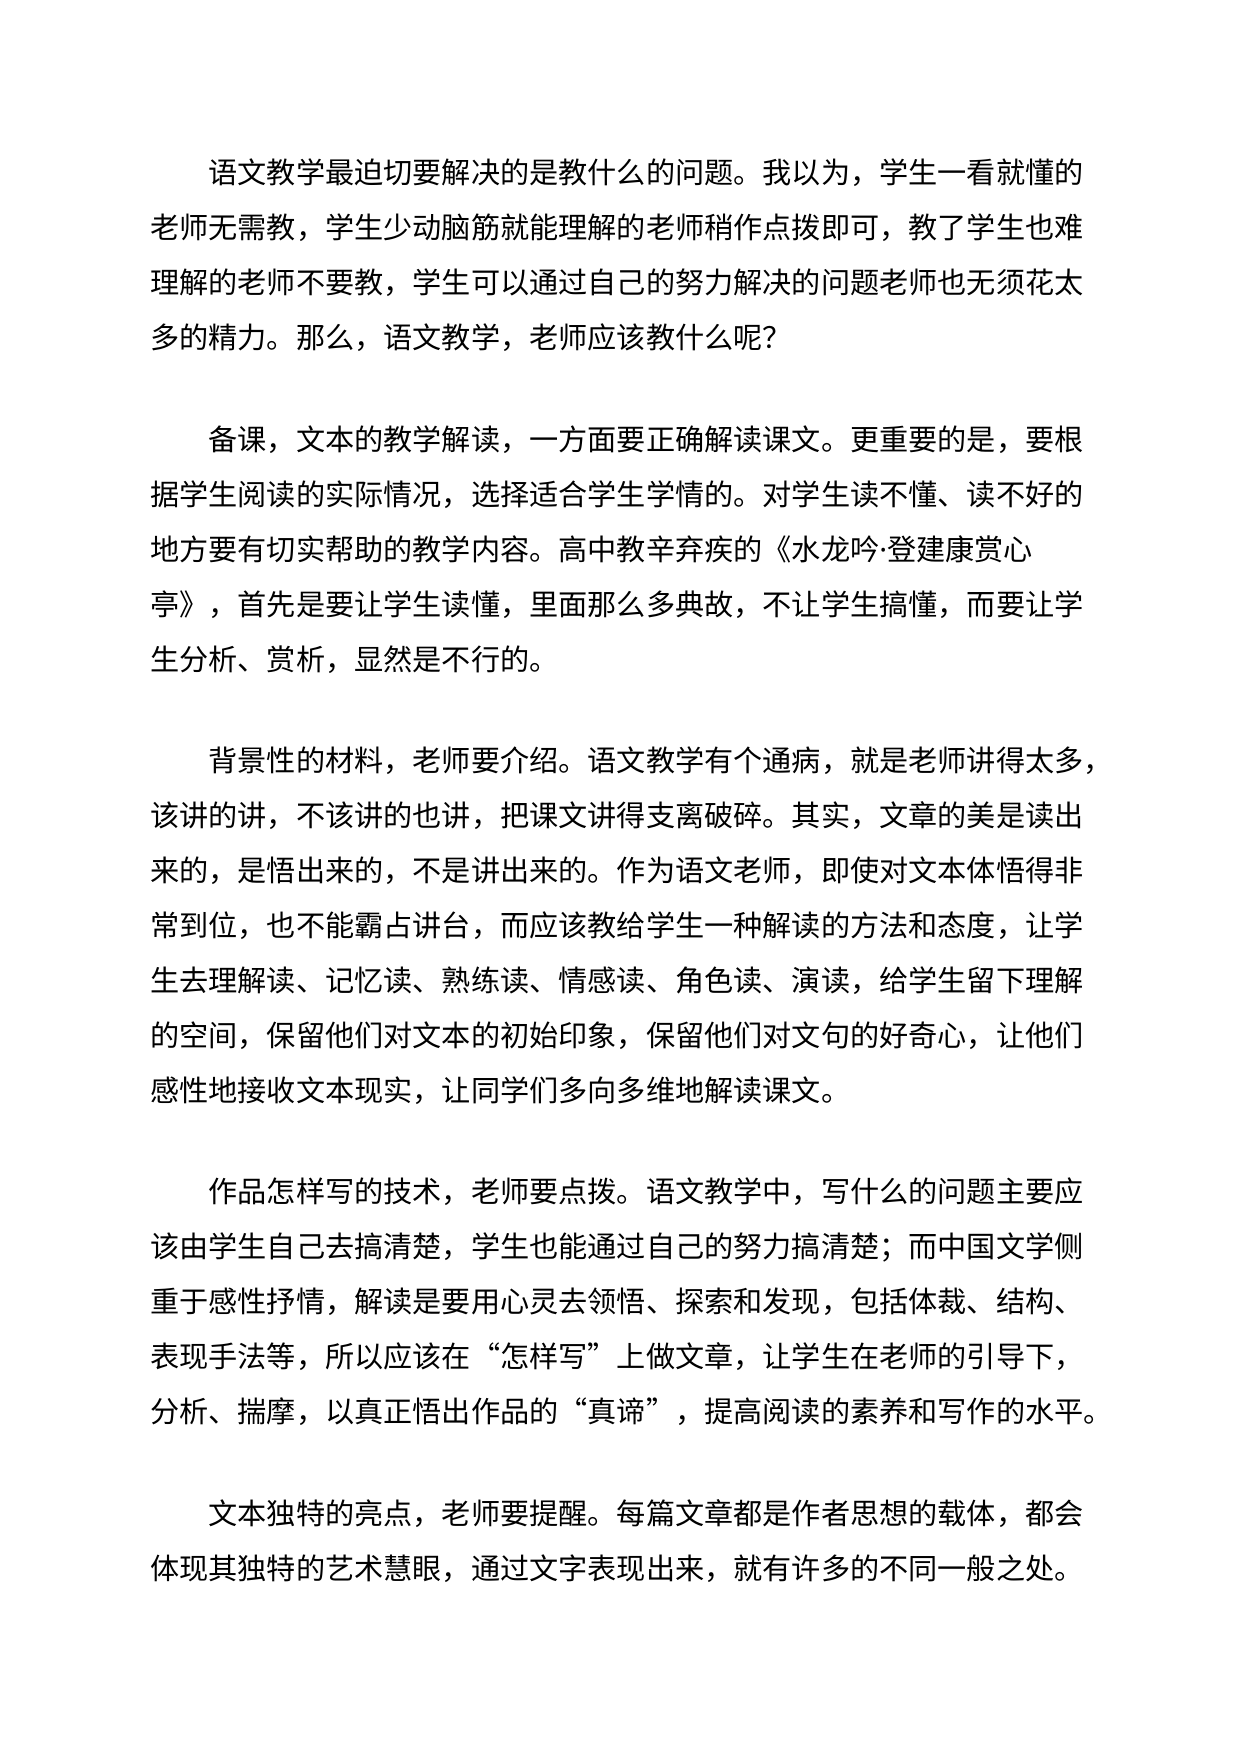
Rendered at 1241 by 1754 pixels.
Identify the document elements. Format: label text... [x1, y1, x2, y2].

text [150, 1490, 1090, 1588]
text 作品怎样写的技术，老师要点拨。语文教学中，写什么的问题主要应该由学生自己去搞清楚，学生也能通过自己的努力搞清楚；而中国文学侧重于感性抒情，解读是要用心灵去领悟、探索和发现，包括体裁、结构、表现手法等，所以应该在“怎样写”上做文章，让学生在老师的引导下，分析、揣摩，以真正悟出作品的“真谛”，提高阅读的素养和写作的水平。 [150, 1169, 1090, 1431]
text 语文教学最迫切要解决的是教什么的问题。我以为，学生一看就懂的老师无需教，学生少动脑筋就能理解的老师稍作点拨即可，教了学生也难理解的老师不要教，学生可以通过自己的努力解决的问题老师也无须花太多的精力。那么，语文教学，老师应该教什么呢？ [150, 150, 1090, 357]
text 备课，文本的教学解读，一方面要正确解读课文。更重要的是，要根据学生阅读的实际情况，选择适合学生学情的。对学生读不懂、读不好的地方要有切实帮助的教学内容。高中教辛弃疾的《水龙吟·登建康赏心亭》，首先是要让学生读懂，里面那么多典故，不让学生搞懂，而要让学生分析、赏析，显然是不行的。 [150, 416, 1090, 678]
text 背景性的材料，老师要介绍。语文教学有个通病，就是老师讲得太多，该讲的讲，不该讲的也讲，把课文讲得支离破碎。其实，文章的美是读出来的，是悟出来的，不是讲出来的。作为语文老师，即使对文本体悟得非常到位，也不能霸占讲台，而应该教给学生一种解读的方法和态度，让学生去理解读、记忆读、熟练读、情感读、角色读、演读，给学生留下理解的空间，保留他们对文本的初始印象，保留他们对文句的好奇心，让他们感性地接收文本现实，让同学们多向多维地解读课文。 [150, 738, 1090, 1109]
